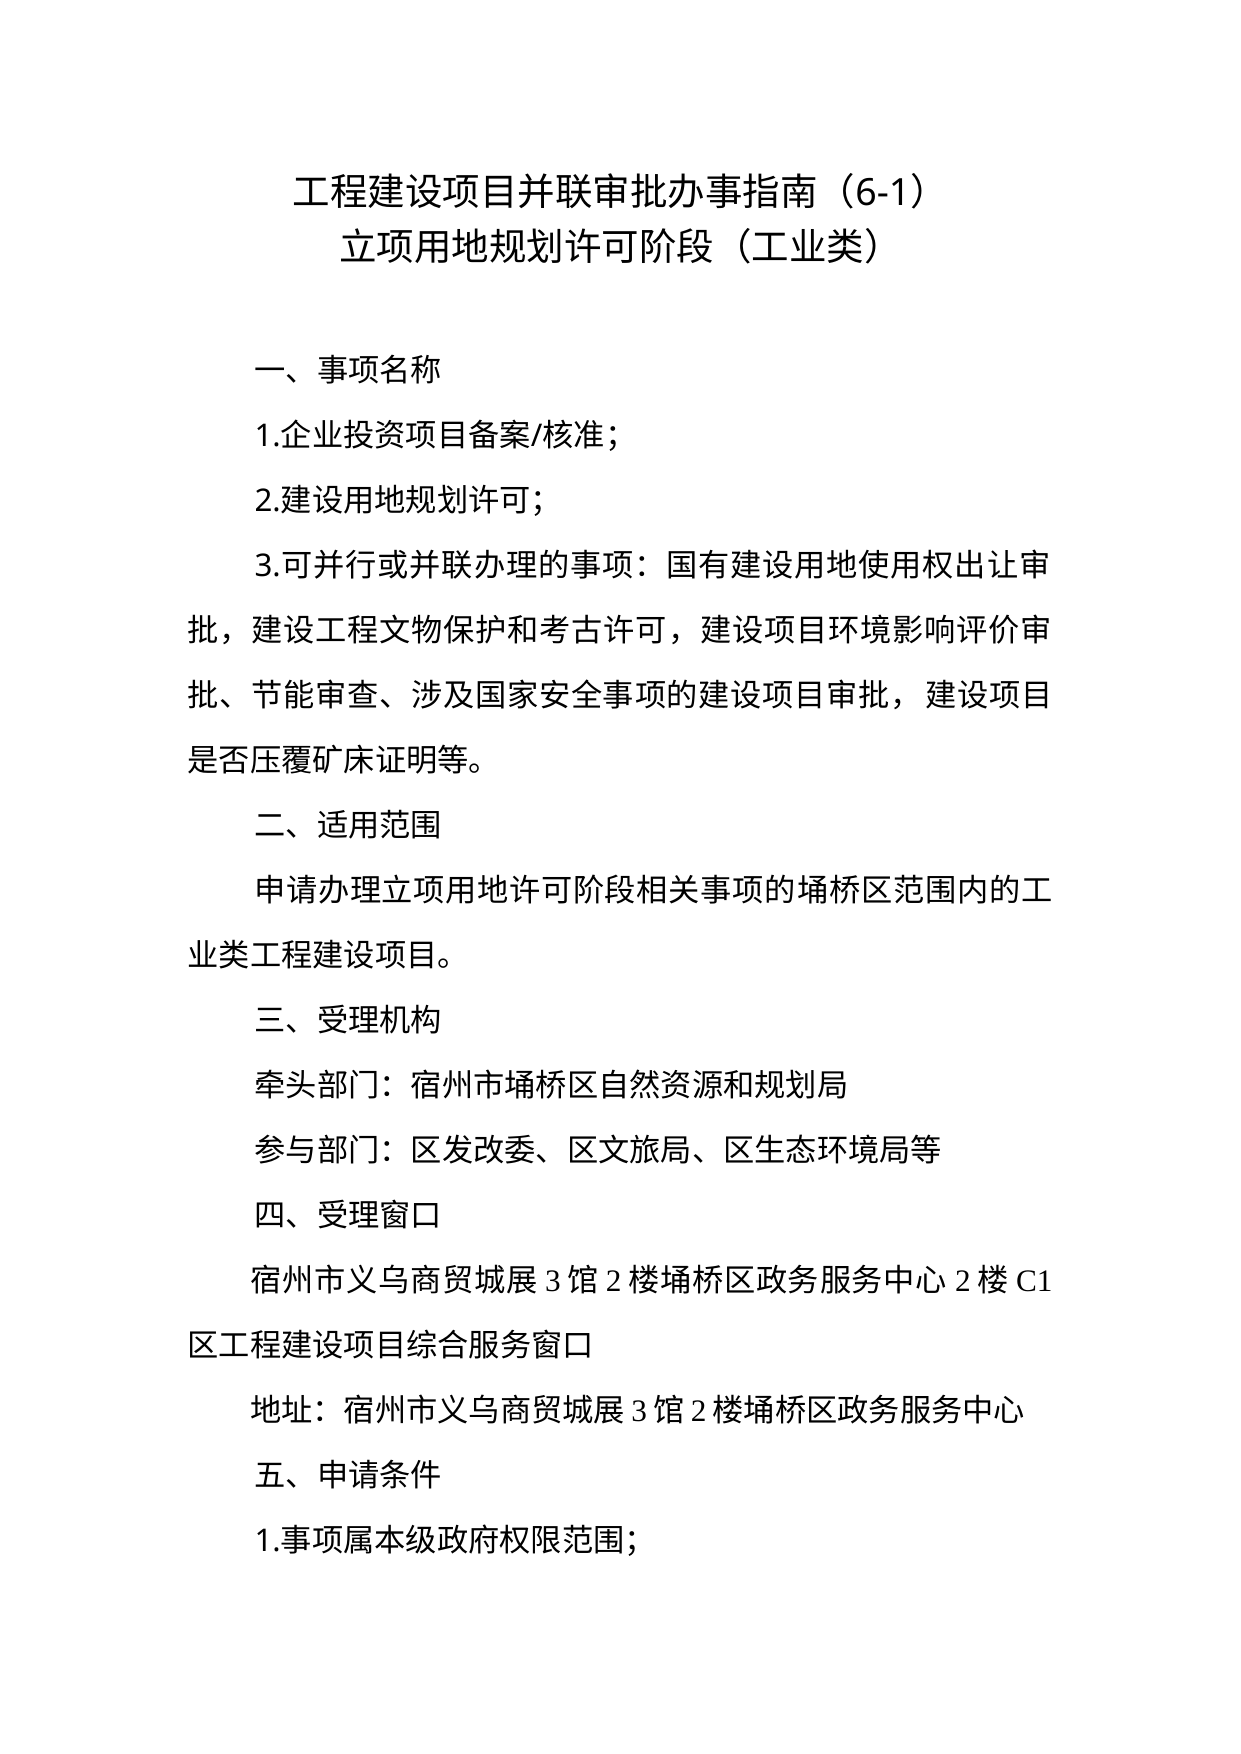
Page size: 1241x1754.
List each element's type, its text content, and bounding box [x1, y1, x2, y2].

text 一、事项名称 [187, 336, 1053, 401]
text 二、适用范围 [187, 791, 1053, 856]
text 申请办理立项用地许可阶段相关事项的埇桥区范围内的工业类工程建设项目。 [187, 856, 1053, 986]
text 三、受理机构 [187, 986, 1053, 1051]
text 四、受理窗口 [187, 1181, 1053, 1246]
text 宿州市义乌商贸城展3馆2楼埇桥区政务服务中心2楼C1区工程建设项目综合服务窗口 [187, 1246, 1053, 1376]
text 1.事项属本级政府权限范围； [187, 1506, 1053, 1571]
text 地址：宿州市义乌商贸城展3馆2楼埇桥区政务服务中心 [187, 1376, 1053, 1441]
text 五、申请条件 [187, 1441, 1053, 1506]
text 工程建设项目并联审批办事指南（6-1） [187, 162, 1053, 216]
text 3.可并行或并联办理的事项：国有建设用地使用权出让审批，建设工程文物保护和考古许可，建设项目环境影响评价审批、节能审查、涉及国家安全事项的建设项目审批，建设项目是否压覆矿床证明等。 [187, 531, 1053, 791]
text 1.企业投资项目备案/核准； [187, 401, 1053, 466]
text 2.建设用地规划许可； [187, 466, 1053, 531]
text 参与部门：区发改委、区文旅局、区生态环境局等 [187, 1116, 1053, 1181]
text 立项用地规划许可阶段（工业类） [187, 216, 1053, 271]
text 牵头部门：宿州市埇桥区自然资源和规划局 [187, 1051, 1053, 1116]
